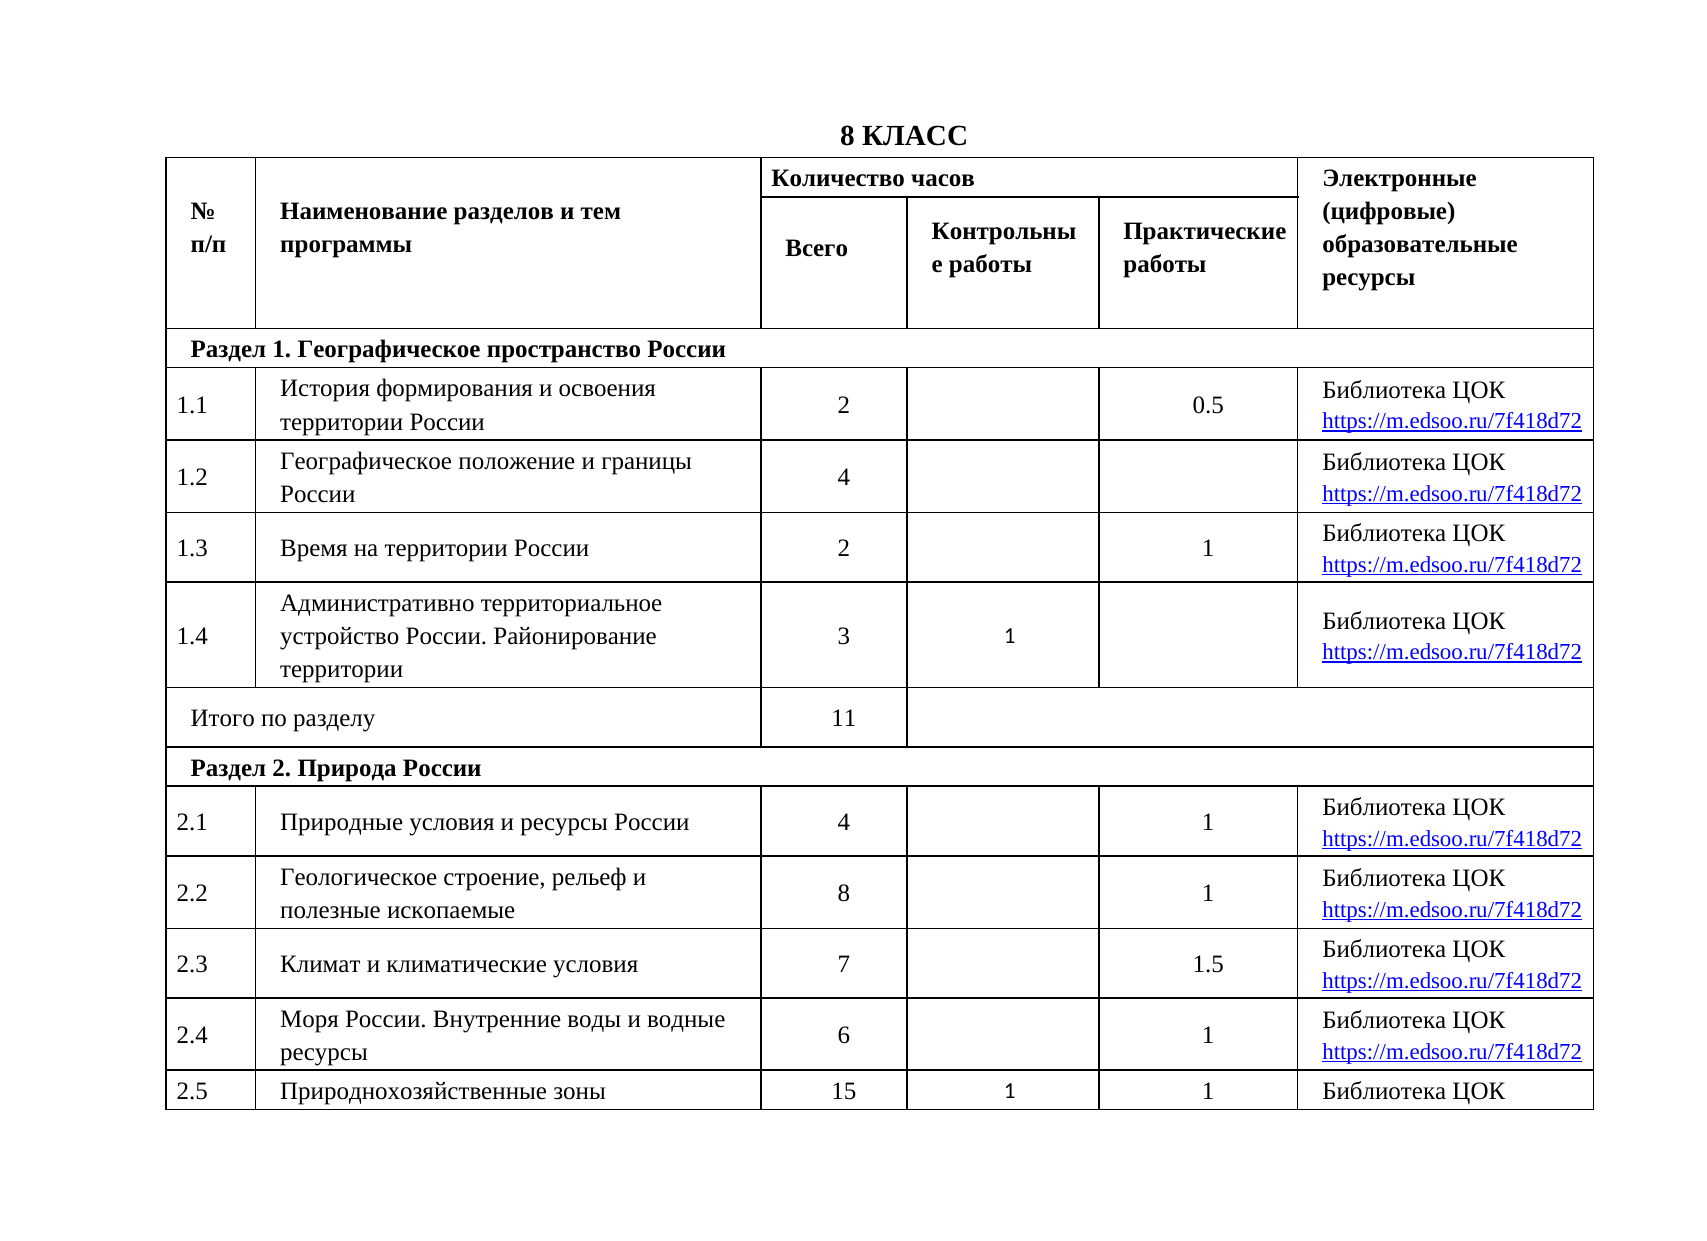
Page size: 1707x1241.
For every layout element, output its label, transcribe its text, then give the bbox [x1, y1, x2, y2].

table_cell Библиотека ЦОК https://m.edsoo.ru/7f418d72 [1298, 787, 1593, 855]
table_cell 1 [1100, 857, 1297, 927]
text 8 КЛАСС [190, 118, 1618, 152]
table_cell 2.1 [167, 787, 255, 855]
table_cell Библиотека ЦОК https://m.edsoo.ru/7f418d72 [1298, 857, 1593, 927]
table_cell [908, 368, 1098, 439]
table_cell Всего [762, 198, 906, 327]
table_cell 3 [762, 583, 906, 687]
table_cell Библиотека ЦОК https://m.edsoo.ru/7f418d72 [1298, 513, 1593, 581]
table_cell Раздел 1. Географическое пространство России [167, 329, 1593, 367]
table_cell Климат и климатические условия [256, 929, 760, 997]
table_cell 4 [762, 787, 906, 855]
table_header № п/п [167, 158, 255, 327]
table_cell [1298, 1071, 1593, 1109]
table_cell 1.5 [1100, 929, 1297, 997]
table_cell 1.3 [167, 513, 255, 581]
table_cell [1100, 583, 1297, 687]
table_cell 2.5 [167, 1071, 255, 1109]
table_cell 1 [908, 1071, 1098, 1109]
table_cell 7 [762, 929, 906, 997]
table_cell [1298, 999, 1593, 1069]
table_cell 4 [762, 441, 906, 512]
table_cell Геологическое строение, рельеф и полезные ископаемые [256, 857, 760, 927]
table_cell Библиотека ЦОК https://m.edsoo.ru/7f418d72 [1298, 583, 1593, 687]
table_cell 8 [762, 857, 906, 927]
table_cell 1.2 [167, 441, 255, 512]
table_cell 11 [762, 688, 906, 746]
table_cell 2 [762, 368, 906, 439]
table_cell Итого по разделу [167, 688, 760, 746]
table_cell [908, 787, 1098, 855]
table_cell 2 [762, 513, 906, 581]
table_cell [908, 513, 1098, 581]
table_cell [908, 688, 1593, 746]
table_cell 1.4 [167, 583, 255, 687]
table_cell 1 [1100, 513, 1297, 581]
table_cell 15 [762, 1071, 906, 1109]
table_cell Моря России. Внутренние воды и водные ресурсы [256, 999, 760, 1069]
table_cell История формирования и освоения территории России [256, 368, 760, 439]
table_cell Контрольные работы [908, 198, 1098, 327]
table_cell Раздел 2. Природа России [167, 748, 1593, 785]
table_cell 2.3 [167, 929, 255, 997]
table_cell [908, 929, 1098, 997]
table_cell 6 [762, 999, 906, 1069]
table_cell Практические работы [1100, 198, 1297, 327]
table_header Наименование разделов и тем программы [256, 158, 760, 327]
table_cell 0.5 [1100, 368, 1297, 439]
table_cell Библиотека ЦОК https://m.edsoo.ru/7f418d72 [1298, 929, 1593, 997]
table_cell Время на территории России [256, 513, 760, 581]
table_cell 1 [1100, 999, 1297, 1069]
table_cell Географическое положение и границы России [256, 441, 760, 512]
table_cell Природные условия и ресурсы России [256, 787, 760, 855]
table_header Количество часов [762, 158, 1297, 196]
table_cell 1 [1100, 787, 1297, 855]
table_cell [908, 857, 1098, 927]
table_cell 2.4 [167, 999, 255, 1069]
table_cell Административно территориальное устройство России. Районирование территории [256, 583, 760, 687]
table_cell Библиотека ЦОК https://m.edsoo.ru/7f418d72 [1298, 368, 1593, 439]
table_cell 1 [908, 583, 1098, 687]
table_cell [908, 441, 1098, 512]
table_cell 2.2 [167, 857, 255, 927]
table_cell 1 [1100, 1071, 1297, 1109]
table_header Электронные (цифровые) образовательные ресурсы [1298, 158, 1593, 327]
table_cell 1.1 [167, 368, 255, 439]
table_cell [1100, 441, 1297, 512]
table_cell [908, 999, 1098, 1069]
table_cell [256, 1071, 760, 1109]
table_cell Библиотека ЦОК https://m.edsoo.ru/7f418d72 [1298, 441, 1593, 512]
